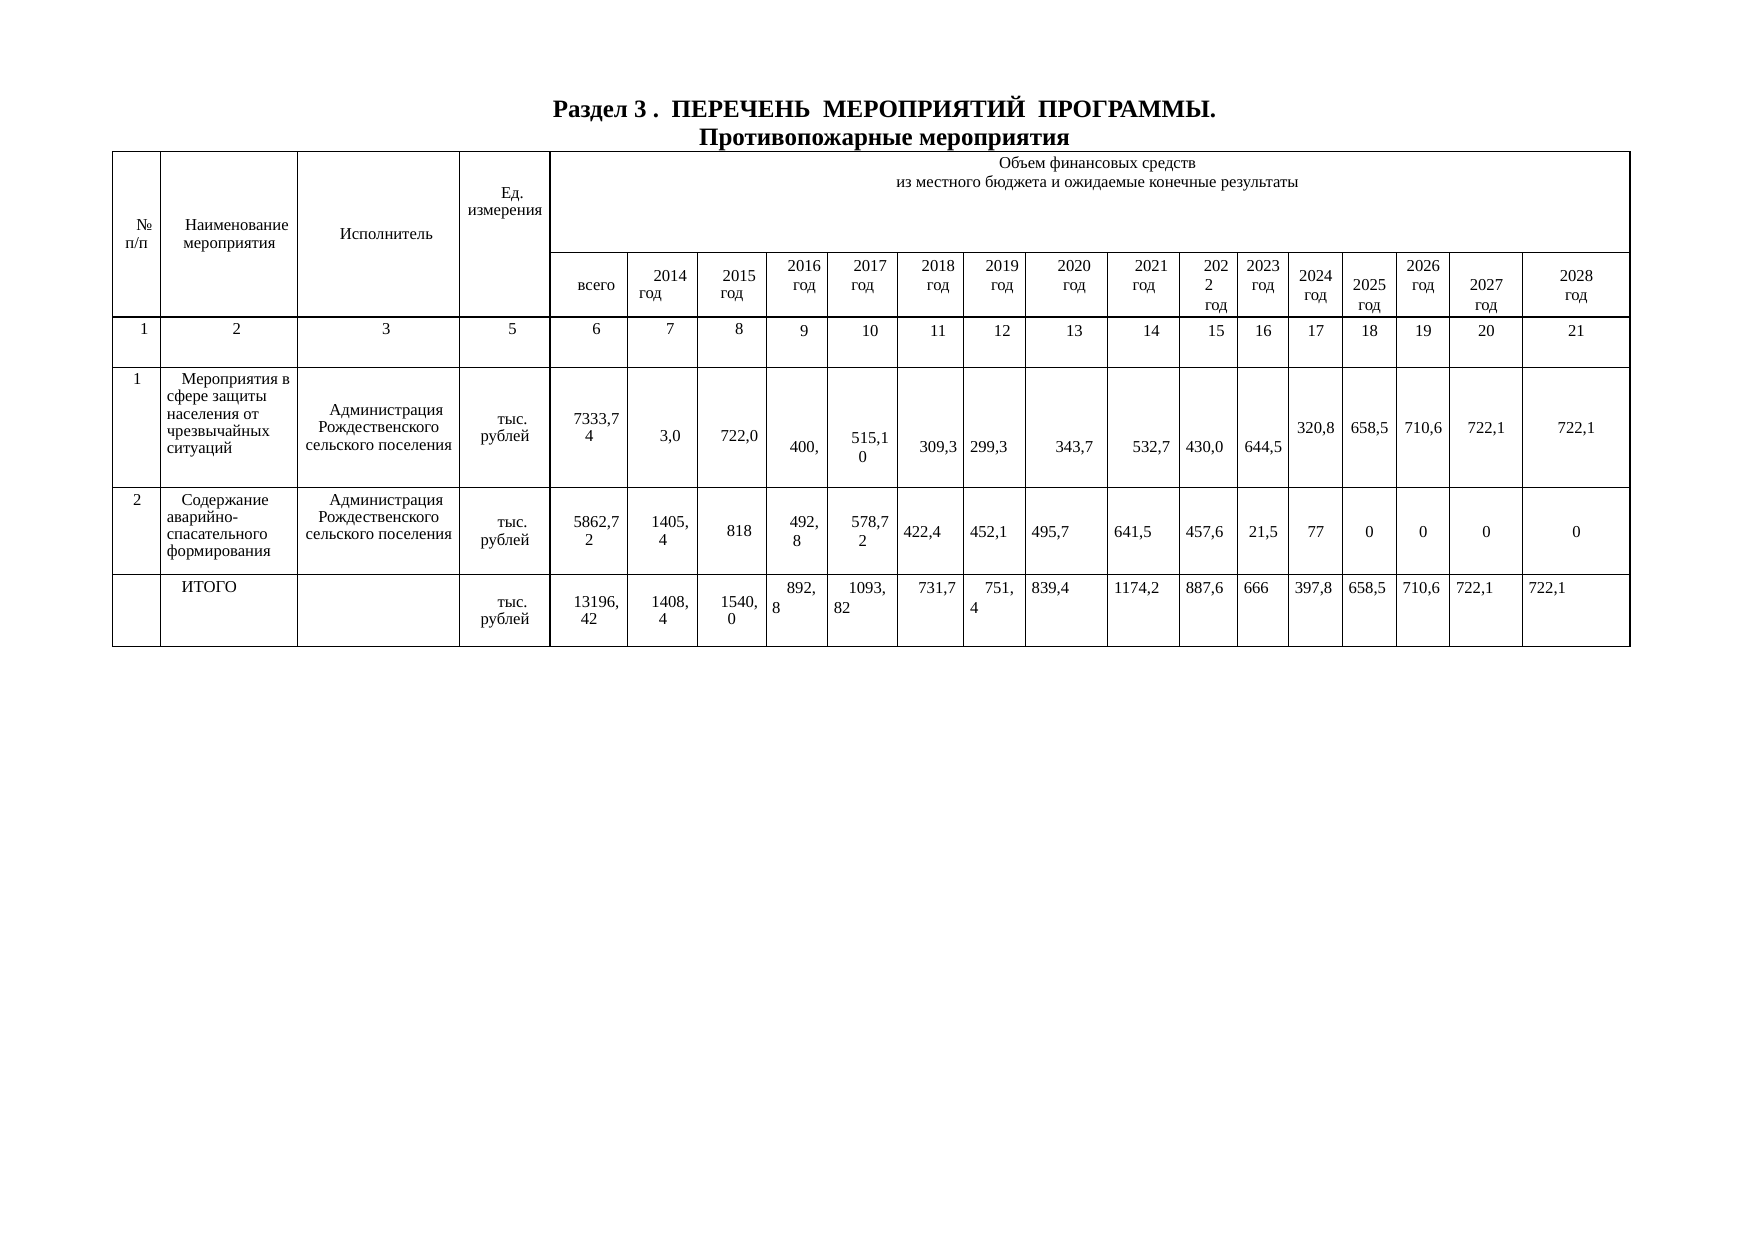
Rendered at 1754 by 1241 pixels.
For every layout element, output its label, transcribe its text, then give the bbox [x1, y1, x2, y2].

table_cell 7333,74 [551, 368, 627, 487]
table_cell 2028 год [1523, 253, 1629, 316]
table_cell 722,1 [1450, 368, 1522, 487]
table_cell 1408,4 [628, 575, 697, 646]
table_cell 457,6 [1180, 488, 1237, 574]
table_cell 18 [1343, 318, 1396, 367]
table_cell 21 [1523, 318, 1629, 367]
table_cell 0 [1523, 488, 1629, 574]
table_cell [460, 252, 549, 316]
table_cell 1 [113, 318, 160, 367]
table_cell [113, 575, 160, 646]
table_cell 452,1 [964, 488, 1025, 574]
table_cell 710,6 [1397, 575, 1449, 646]
table_cell 397,8 [1289, 575, 1342, 646]
table_cell 10 [828, 318, 897, 367]
table_cell 644,5 [1238, 368, 1288, 487]
table_cell 299,3 [964, 368, 1025, 487]
table_header Исполнитель [298, 152, 459, 316]
table_cell 892,8 [767, 575, 827, 646]
table_cell 2025 год [1343, 253, 1396, 316]
table_cell 15 [1180, 318, 1237, 367]
table_cell 2024 год [1289, 253, 1342, 316]
table_cell 20 [1450, 318, 1522, 367]
table_cell 751,4 [964, 575, 1025, 646]
table_cell 0 [1343, 488, 1396, 574]
table_cell 16 [1238, 318, 1288, 367]
table_header Объем финансовых средств из местного бюджета и ожидаемые конечные результаты [551, 152, 1629, 252]
table_cell 21,5 [1238, 488, 1288, 574]
table_cell Содержание аварийно-спасательного формирования [161, 488, 297, 574]
table_cell Администрация Рождественского сельского поселения [298, 368, 459, 487]
table_cell 2023 год [1238, 253, 1288, 316]
table_cell 887,6 [1180, 575, 1237, 646]
table_cell 9 [767, 318, 827, 367]
table_cell 1093,82 [828, 575, 897, 646]
table_cell Администрация Рождественского сельского поселения [298, 488, 459, 574]
table_cell 6 [551, 318, 627, 367]
table_cell 666 [1238, 575, 1288, 646]
table_cell 2026 год [1397, 253, 1449, 316]
table_cell 578,72 [828, 488, 897, 574]
table_cell 818 [698, 488, 766, 574]
table_cell 2014 год [628, 253, 697, 316]
table_header № п/п [113, 152, 160, 316]
table_cell 11 [898, 318, 963, 367]
text Противопожарные мероприятия [118, 122, 1636, 151]
table_cell 14 [1108, 318, 1179, 367]
table_cell 532,7 [1108, 368, 1179, 487]
table_cell 658,5 [1343, 575, 1396, 646]
text Раздел 3 . ПЕРЕЧЕНЬ МЕРОПРИЯТИЙ ПРОГРАММЫ. [118, 94, 1636, 122]
table_cell 495,7 [1026, 488, 1107, 574]
table_cell 309,3 [898, 368, 963, 487]
table_cell 2 [161, 318, 297, 367]
table_cell 839,4 [1026, 575, 1107, 646]
table_cell 1 [113, 368, 160, 487]
table_cell тыс. рублей [460, 368, 549, 487]
table_cell 2 [113, 488, 160, 574]
table_cell 430,0 [1180, 368, 1237, 487]
table_cell 515,10 [828, 368, 897, 487]
table_cell 1540,0 [698, 575, 766, 646]
table_cell 2021 год [1108, 253, 1179, 316]
table_cell 17 [1289, 318, 1342, 367]
table_cell 641,5 [1108, 488, 1179, 574]
table_cell 2016 год [767, 253, 827, 316]
table_cell 710,6 [1397, 368, 1449, 487]
table_cell 0 [1397, 488, 1449, 574]
table_cell 2020 год [1026, 253, 1107, 316]
table_cell 2015 год [698, 253, 766, 316]
table_cell 13196,42 [551, 575, 627, 646]
table_cell тыс. рублей [460, 575, 549, 646]
table_cell 722,1 [1523, 368, 1629, 487]
table_cell 5 [460, 318, 549, 367]
table_cell 2019 год [964, 253, 1025, 316]
table_cell Мероприятия в сфере защиты населения от чрезвычайных ситуаций [161, 368, 297, 487]
table_cell 492,8 [767, 488, 827, 574]
table_cell 722,1 [1523, 575, 1629, 646]
table_cell 400, [767, 368, 827, 487]
table_cell 19 [1397, 318, 1449, 367]
table_cell 320,8 [1289, 368, 1342, 487]
table_header Ед. измерения [460, 152, 549, 252]
table_header Наименование мероприятия [161, 152, 297, 316]
table_cell 5862,72 [551, 488, 627, 574]
table_cell 3 [298, 318, 459, 367]
table_cell 1174,2 [1108, 575, 1179, 646]
table_cell 8 [698, 318, 766, 367]
table_cell 7 [628, 318, 697, 367]
table_cell тыс. рублей [460, 488, 549, 574]
table_cell 343,7 [1026, 368, 1107, 487]
table_cell 77 [1289, 488, 1342, 574]
table_cell 2022 год [1180, 253, 1237, 316]
table_cell 722,0 [698, 368, 766, 487]
table_cell 658,5 [1343, 368, 1396, 487]
table_cell 12 [964, 318, 1025, 367]
table_cell [298, 575, 459, 646]
table_cell 2017 год [828, 253, 897, 316]
table_cell 0 [1450, 488, 1522, 574]
table_cell 422,4 [898, 488, 963, 574]
table_cell 2027 год [1450, 253, 1522, 316]
table_cell всего [551, 253, 627, 316]
table_cell 3,0 [628, 368, 697, 487]
table_cell 13 [1026, 318, 1107, 367]
table_cell 722,1 [1450, 575, 1522, 646]
table_cell 731,7 [898, 575, 963, 646]
table_cell 2018 год [898, 253, 963, 316]
table_cell 1405,4 [628, 488, 697, 574]
table_cell ИТОГО [161, 575, 297, 646]
